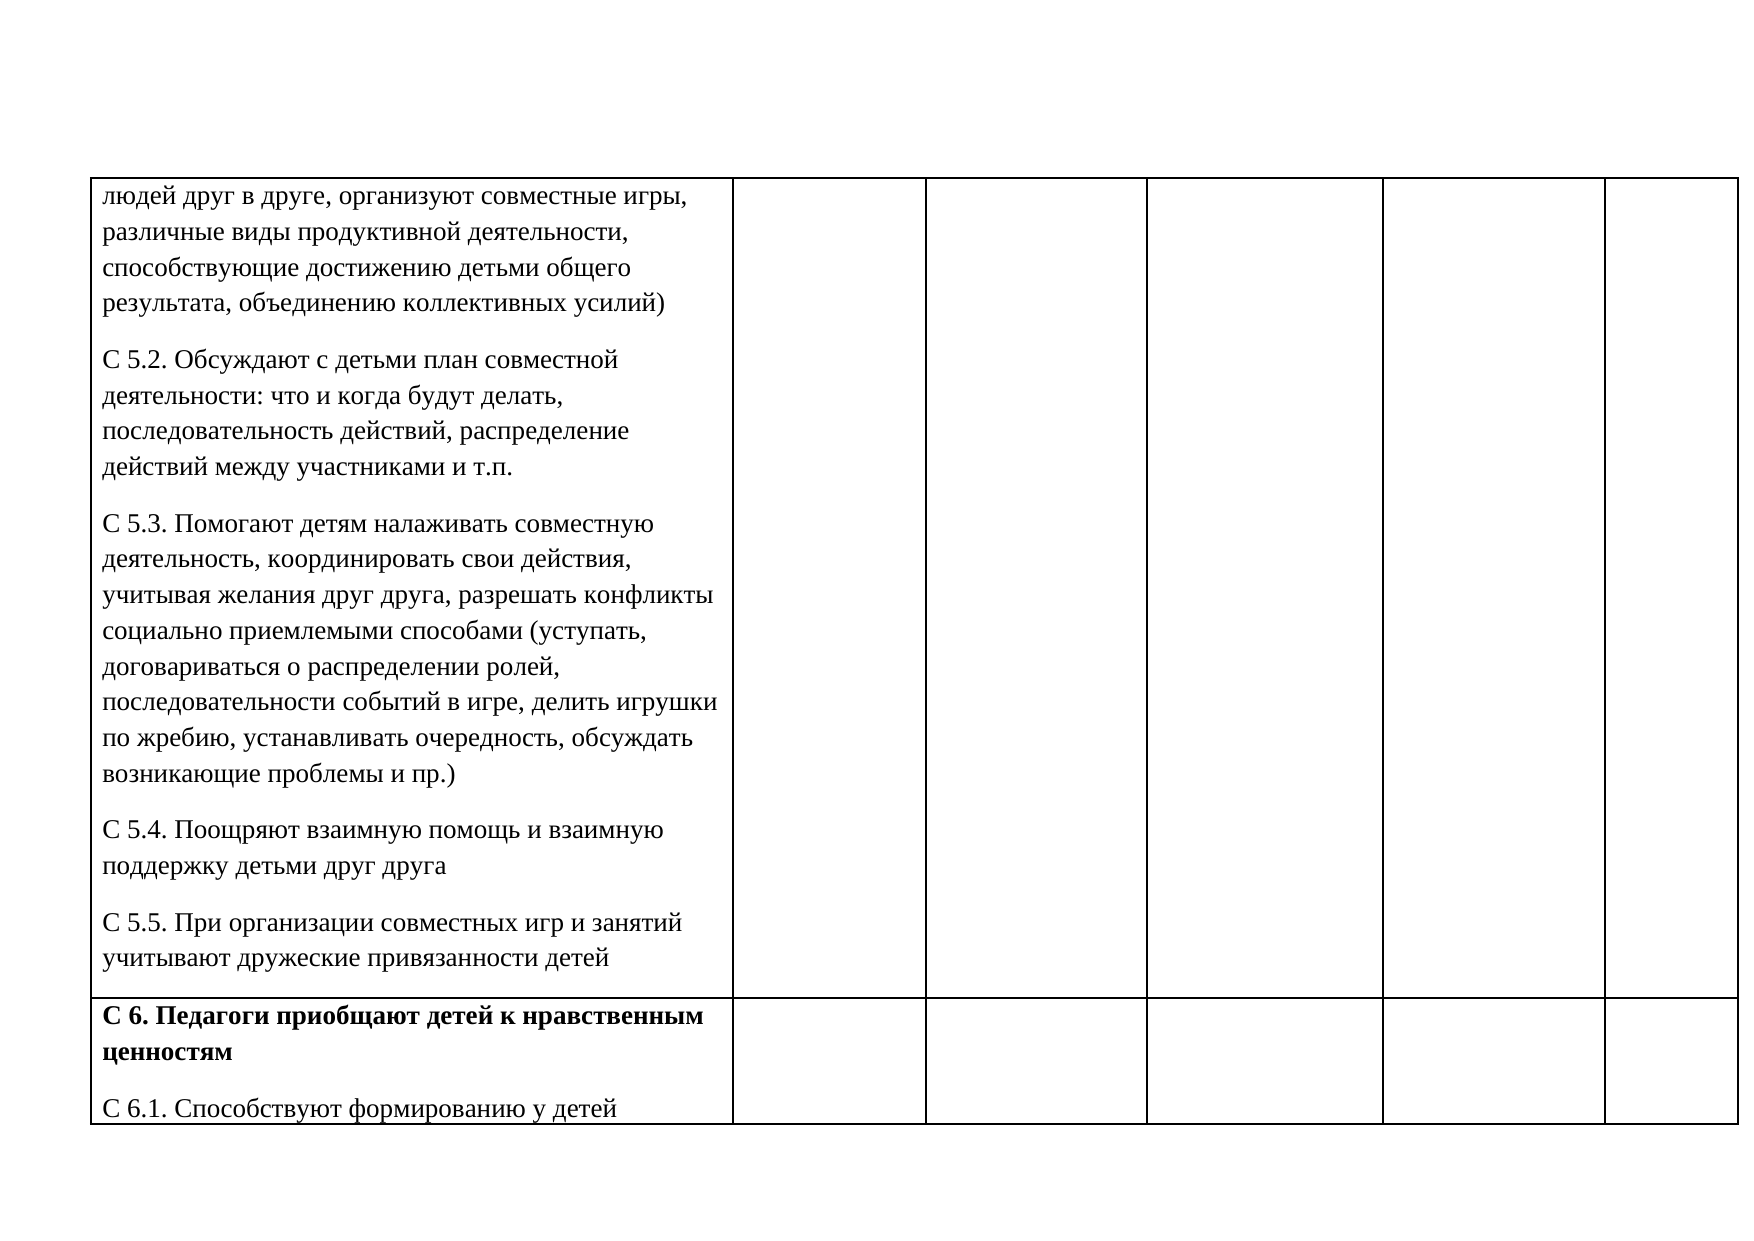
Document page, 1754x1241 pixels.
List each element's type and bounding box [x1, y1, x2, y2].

table_cell [734, 999, 925, 1123]
table_cell [92, 999, 732, 1123]
table_cell [927, 179, 1146, 997]
table_cell [1384, 999, 1604, 1123]
table_cell [1148, 179, 1382, 997]
table_cell [92, 179, 732, 997]
table_cell [1606, 999, 1737, 1123]
table_cell [734, 179, 925, 997]
table_cell [1606, 179, 1737, 997]
table_cell [1148, 999, 1382, 1123]
table_cell [1384, 179, 1604, 997]
table_cell [927, 999, 1146, 1123]
